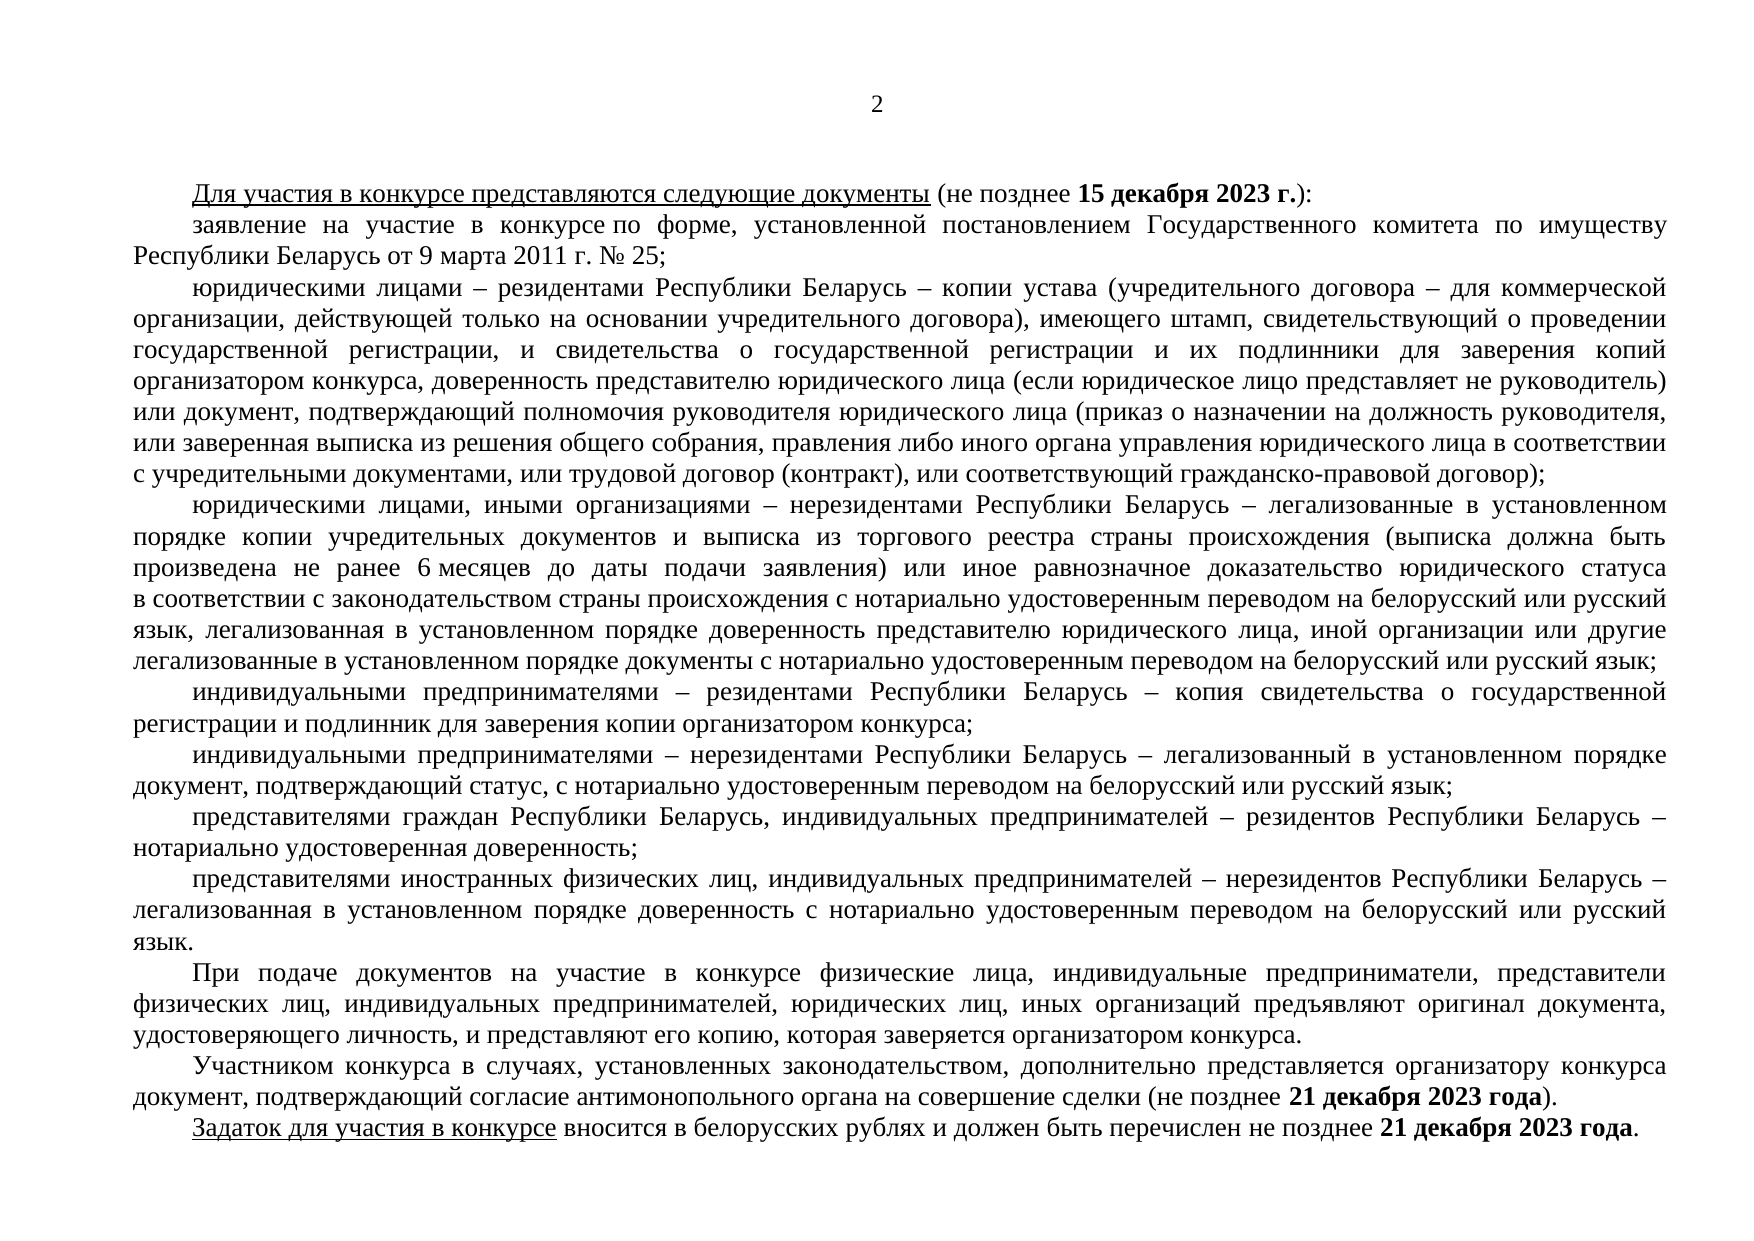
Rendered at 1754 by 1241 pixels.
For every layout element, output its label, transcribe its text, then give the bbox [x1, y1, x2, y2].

text юридическими лицами, иными организациями – нерезидентами Республики Беларусь – легализованные в установленном порядке копии учредительных документов и выписка из торгового реестра страны происхождения (выписка должна быть произведена не ранее 6 месяцев до даты подачи заявления) или иное равнозначное доказательство юридического статуса в соответствии с законодательством страны происхождения с нотариально удостоверенным переводом на белорусский или русский язык, легализованная в установленном порядке доверенность представителю юридического лица, иной организации или другие легализованные в установленном порядке документы с нотариально удостоверенным переводом на белорусский или русский язык; [133, 489, 1668, 676]
text представителями граждан Республики Беларусь, индивидуальных предпринимателей – резидентов Республики Беларусь – нотариально удостоверенная доверенность; [133, 800, 1668, 862]
text представителями иностранных физических лиц, индивидуальных предпринимателей – нерезидентов Республики Беларусь – легализованная в установленном порядке доверенность с нотариально удостоверенным переводом на белорусский или русский язык. [133, 862, 1668, 956]
text Задаток для участия в конкурсе вносится в белорусских рублях и должен быть перечислен не позднее 21 декабря 2023 года. [133, 1112, 1668, 1143]
text юридическими лицами – резидентами Республики Беларусь – копии устава (учредительного договора – для коммерческой организации, действующей только на основании учредительного договора), имеющего штамп, свидетельствующий о проведении государственной регистрации, и свидетельства о государственной регистрации и их подлинники для заверения копий организатором конкурса, доверенность представителю юридического лица (если юридическое лицо представляет не руководитель) или документ, подтверждающий полномочия руководителя юридического лица (приказ о назначении на должность руководителя, или заверенная выписка из решения общего собрания, правления либо иного органа управления юридического лица в соответствии с учредительными документами, или трудовой договор (контракт), или соответствующий гражданско-правовой договор); [133, 271, 1668, 489]
text индивидуальными предпринимателями – нерезидентами Республики Беларусь – легализованный в установленном порядке документ, подтверждающий статус, с нотариально удостоверенным переводом на белорусский или русский язык; [133, 738, 1668, 800]
text индивидуальными предпринимателями – резидентами Республики Беларусь – копия свидетельства о государственной регистрации и подлинник для заверения копии организатором конкурса; [133, 676, 1668, 738]
text Для участия в конкурсе представляются следующие документы (не позднее 15 декабря 2023 г.): [133, 177, 1668, 208]
text заявление на участие в конкурсе по форме, установленной постановлением Государственного комитета по имуществу Республики Беларусь от 9 марта 2011 г. № 25; [133, 208, 1668, 271]
text Участником конкурса в случаях, установленных законодательством, дополнительно представляется организатору конкурса документ, подтверждающий согласие антимонопольного органа на совершение сделки (не позднее 21 декабря 2023 года). [133, 1049, 1668, 1112]
text При подаче документов на участие в конкурсе физические лица, индивидуальные предприниматели, представители физических лиц, индивидуальных предпринимателей, юридических лиц, иных организаций предъявляют оригинал документа, удостоверяющего личность, и представляют его копию, которая заверяется организатором конкурса. [133, 956, 1668, 1049]
